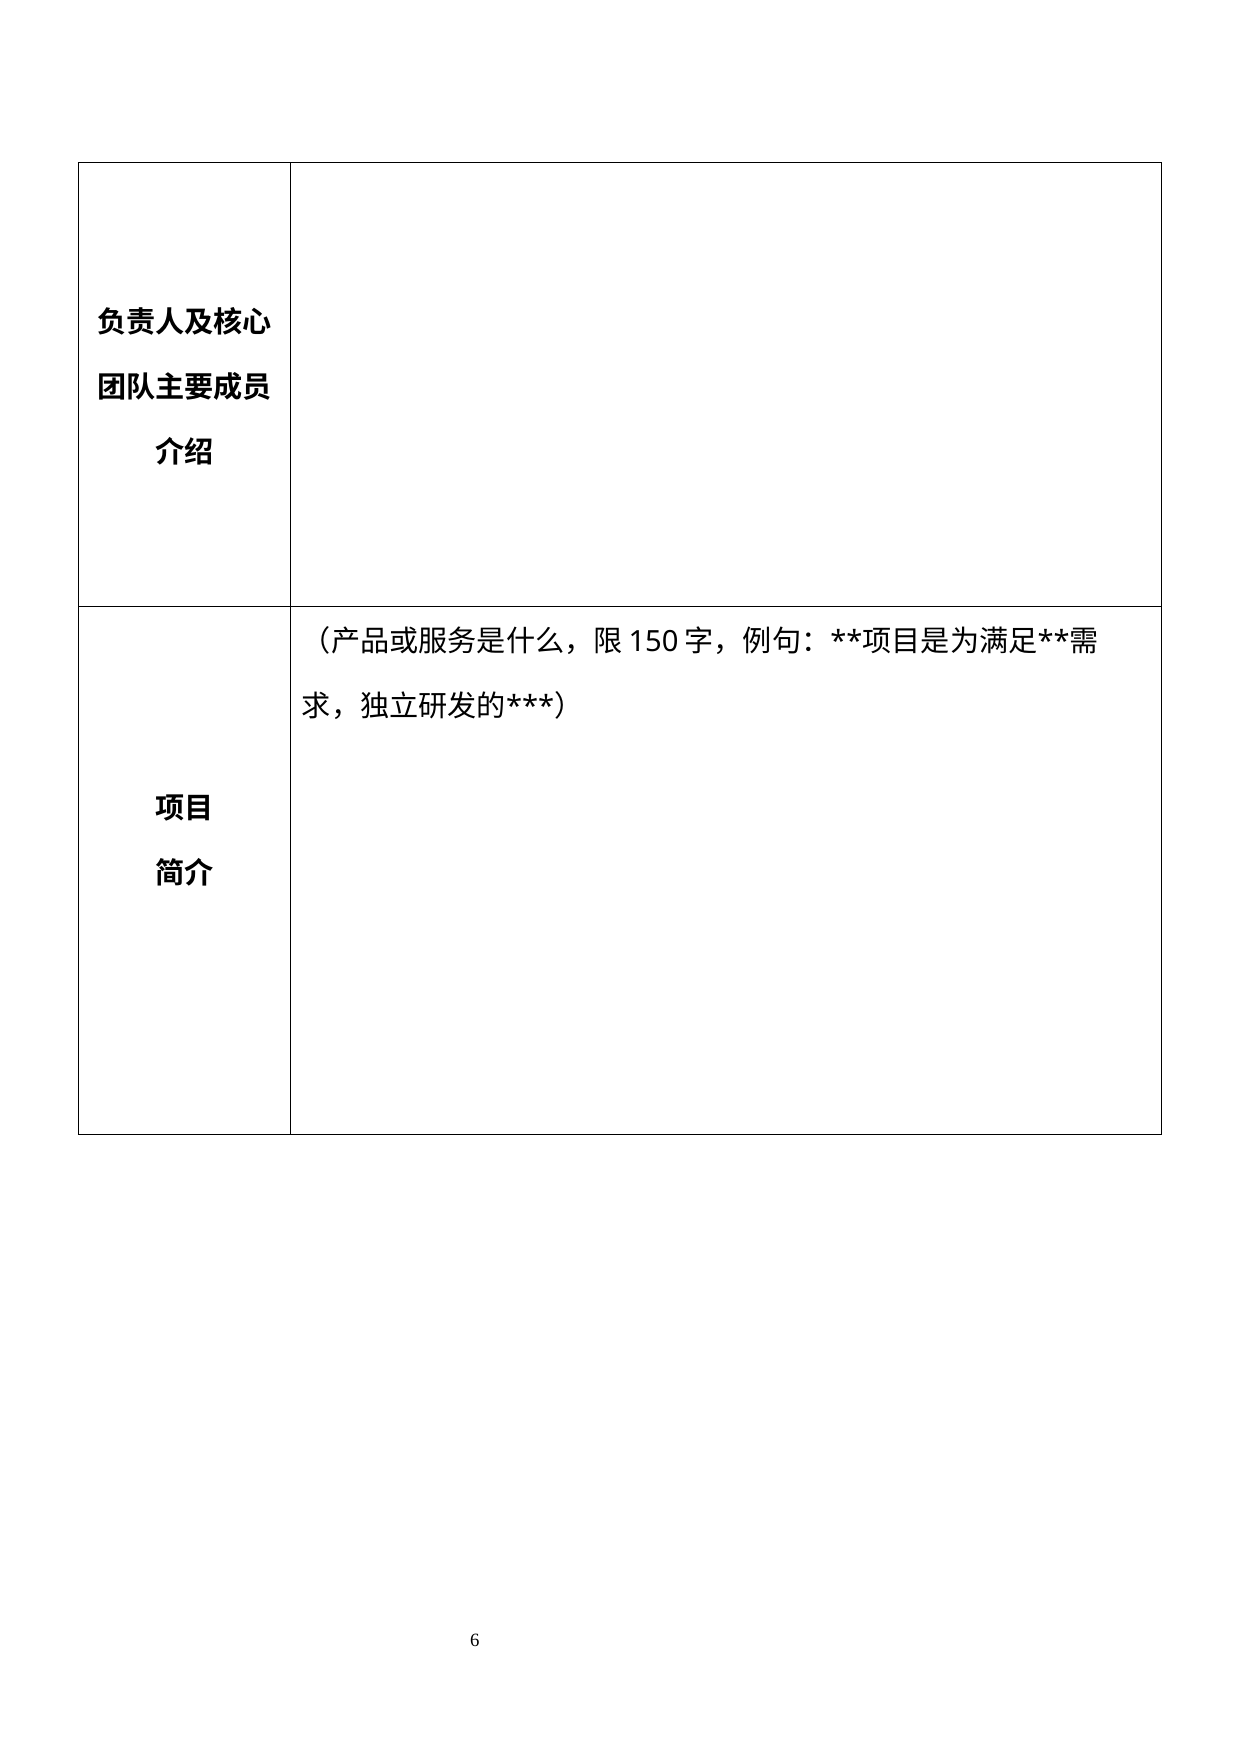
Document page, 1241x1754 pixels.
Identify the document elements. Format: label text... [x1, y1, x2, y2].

table_header 负责人及核心团队主要成员介绍 [79, 163, 290, 606]
table_cell 项目 简介 [79, 607, 290, 1134]
table_header [291, 163, 1161, 606]
table_cell （产品或服务是什么，限150字，例句：**项目是为满足**需求，独立研发的***） [291, 607, 1161, 1134]
